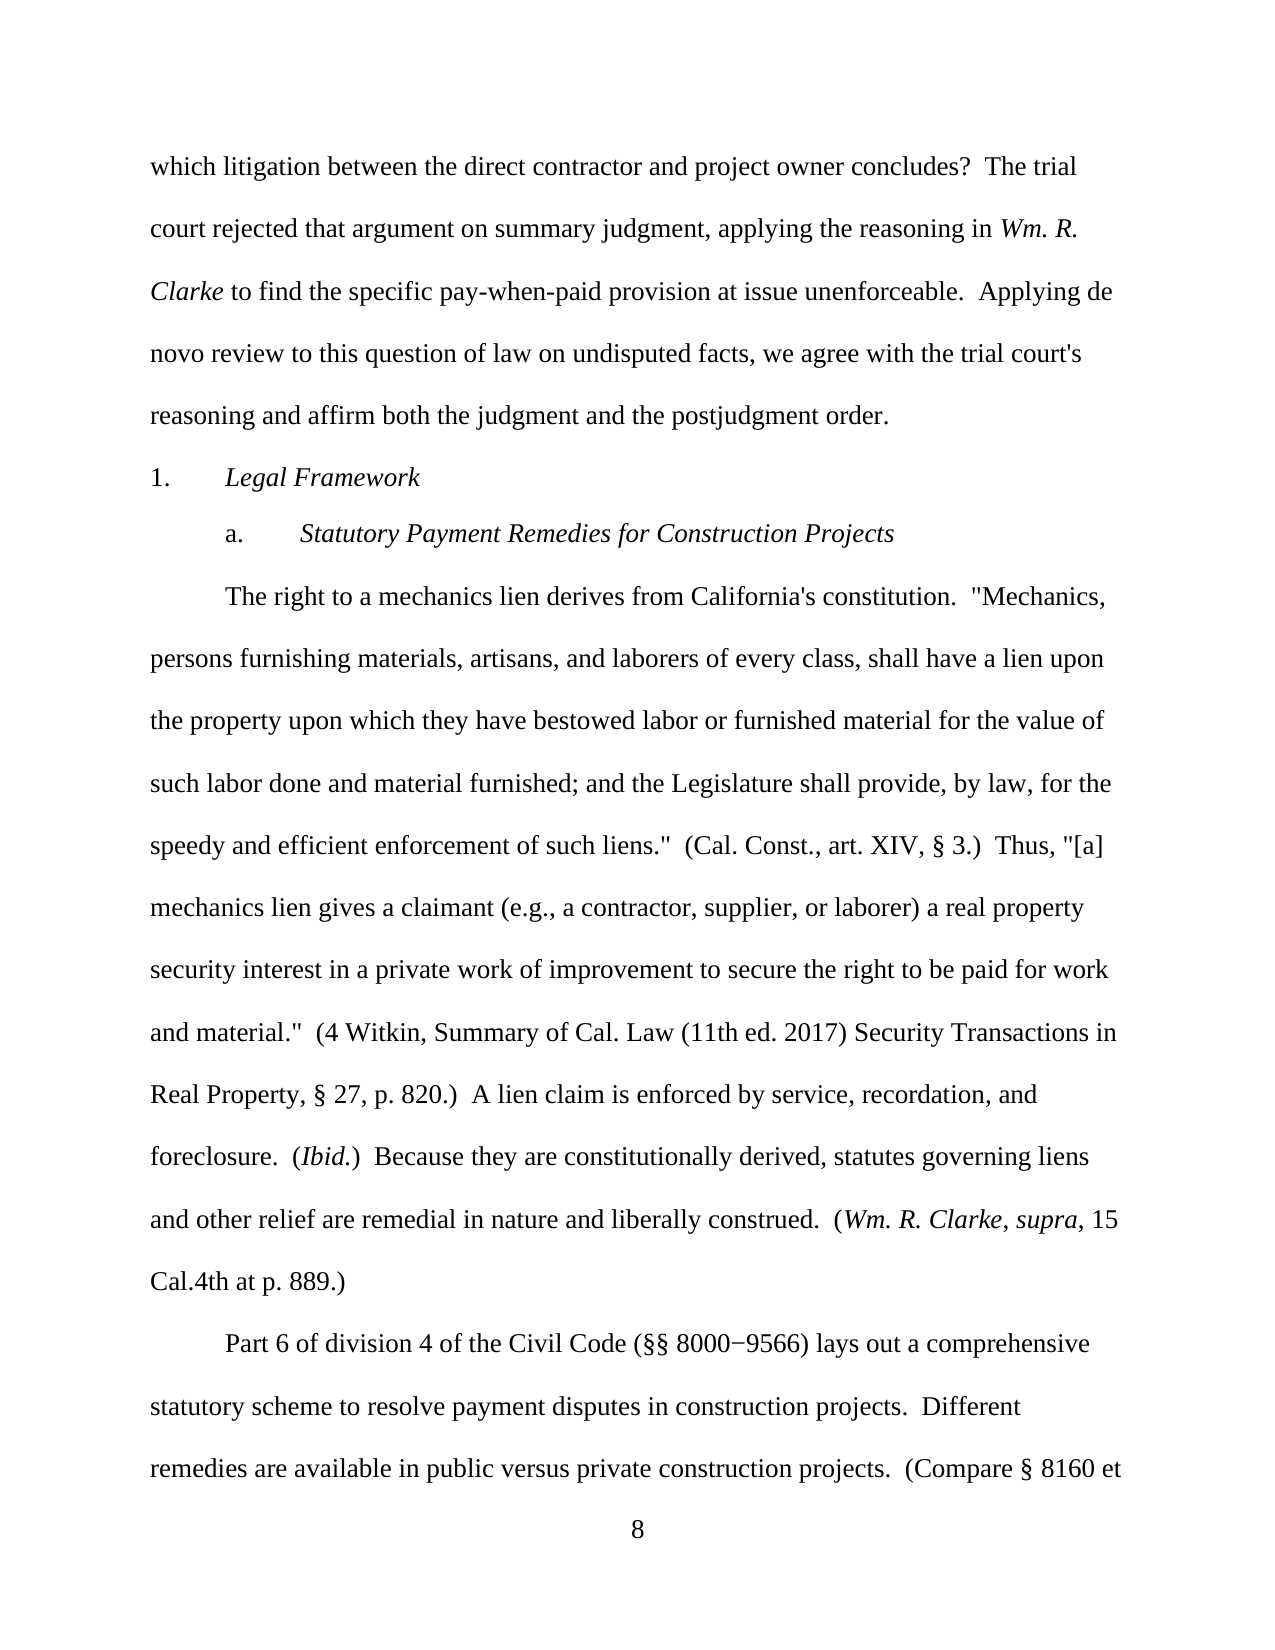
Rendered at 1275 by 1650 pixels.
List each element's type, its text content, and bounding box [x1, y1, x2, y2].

subtitle 1. Legal Framework [150, 461, 1125, 493]
subtitle a. Statutory Payment Remedies for Construction Projects [225, 518, 1125, 549]
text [150, 150, 1125, 430]
text The right to a mechanics lien derives from California's constitution. "Mechanics, persons furnishing materials, artisans, and laborers of every class, shall have a lien upon the property upon which they have bestowed labor or furnished material for the value of such labor done and material furnished; and the Legislature shall provide, by law, for the speedy and efficient enforcement of such liens." (Cal. Const., art. XIV, § 3.) Thus, "[a] mechanics lien gives a claimant (e.g., a contractor, supplier, or laborer) a real property security interest in a private work of improvement to secure the right to be paid for work and material." (4 Witkin, Summary of Cal. Law (11th ed. 2017) Security Transactions in Real Property, § 27, p. 820.) A lien claim is enforced by service, recordation, and foreclosure. (Ibid.) Because they are constitutionally derived, statutes governing liens and other relief are remedial in nature and liberally construed. (Wm. R. Clarke, supra, 15 Cal.4th at p. 889.) [150, 580, 1125, 1296]
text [150, 1327, 1125, 1483]
